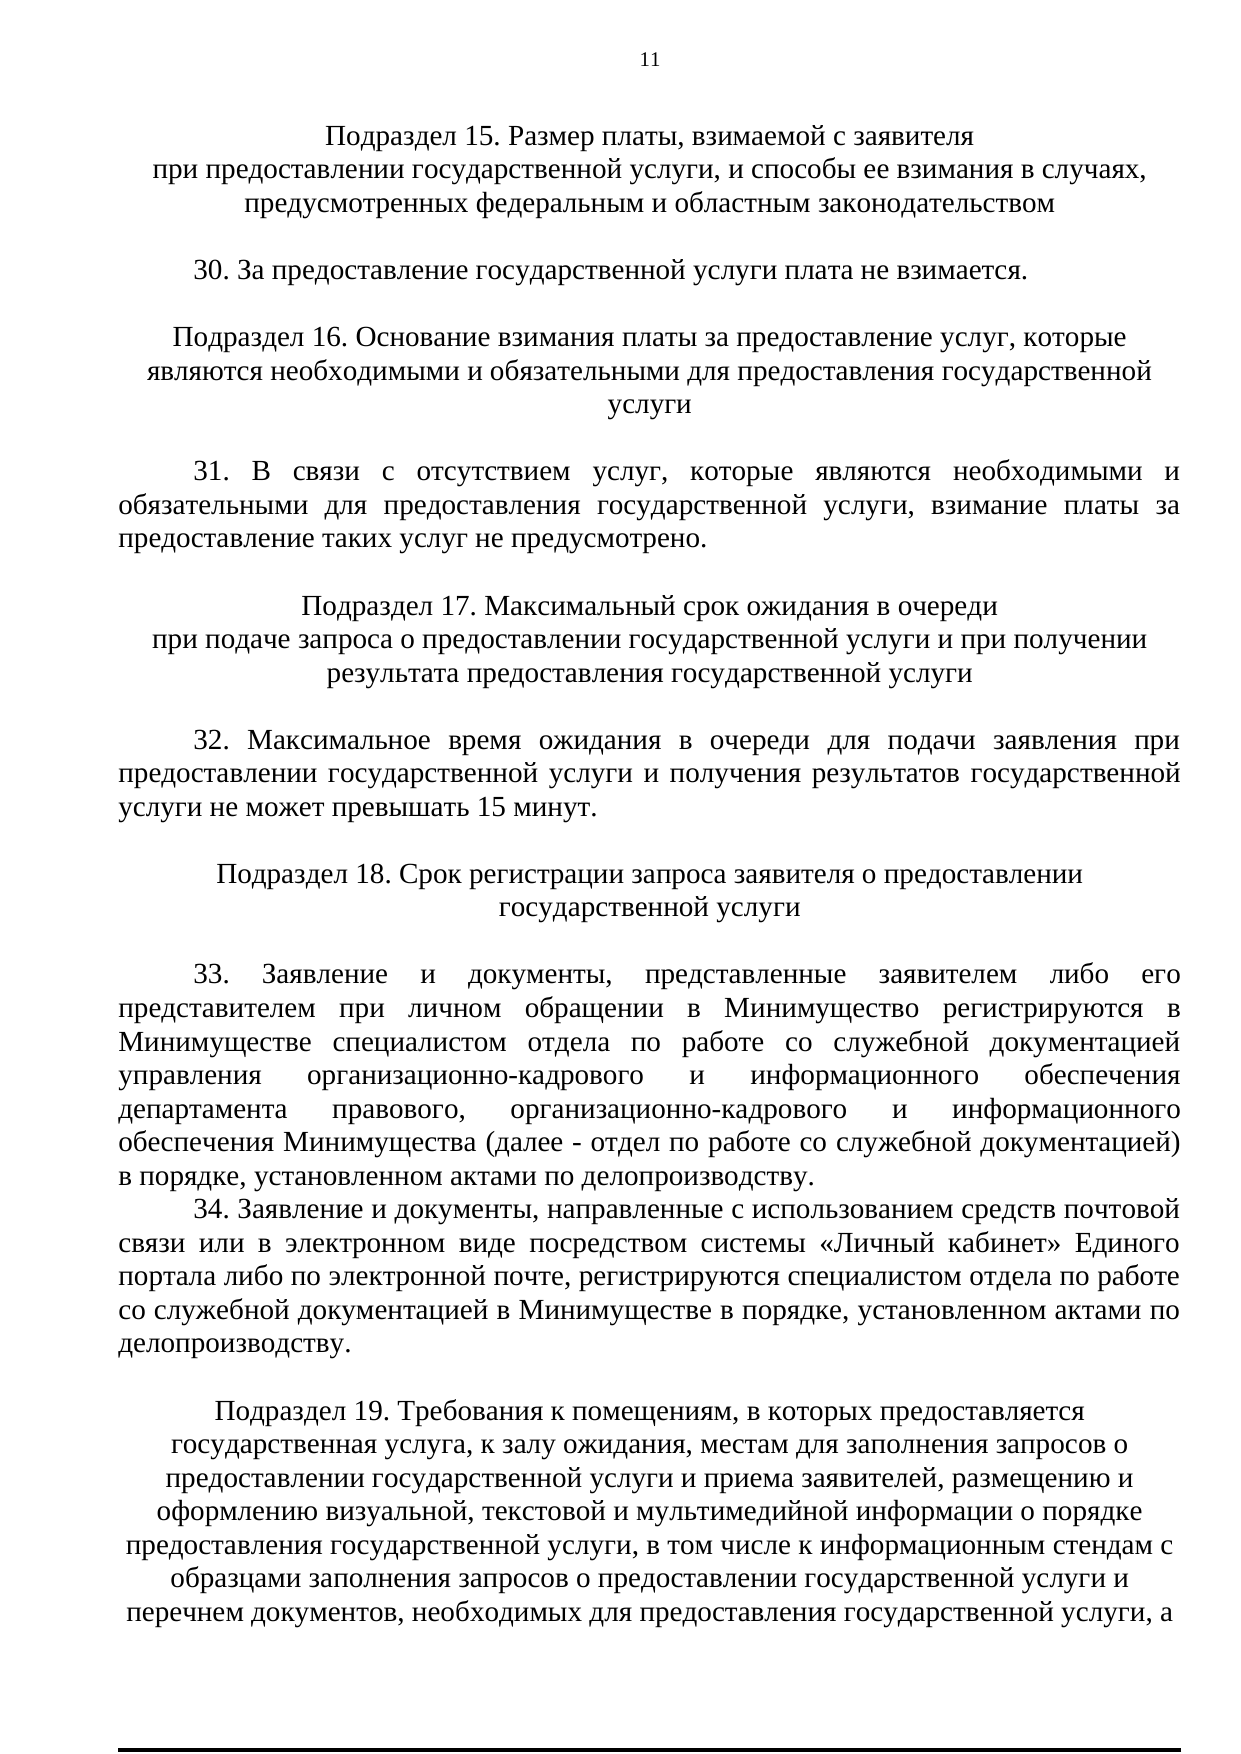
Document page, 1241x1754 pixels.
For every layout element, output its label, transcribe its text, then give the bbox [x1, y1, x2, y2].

text 32. Максимальное время ожидания в очереди для подачи заявления при предоставлении государственной услуги и получения результатов государственной услуги не может превышать 15 минут. [118, 722, 1181, 822]
text 31. В связи с отсутствием услуг, которые являются необходимыми и обязательными для предоставления государственной услуги, взимание платы за предоставление таких услуг не предусмотрено. [118, 453, 1181, 554]
text 33. Заявление и документы, представленные заявителем либо его представителем при личном обращении в Минимущество регистрируются в Минимуществе специалистом отдела по работе со служебной документацией управления организационно-кадрового и информационного обеспечения департамента правового, организационно-кадрового и информационного обеспечения Минимущества (далее - отдел по работе со служебной документацией) в порядке, установленном актами по делопроизводству. [118, 957, 1181, 1191]
title при предоставлении государственной услуги, и способы ее взимания в случаях, предусмотренных федеральным и областным законодательством [118, 152, 1181, 219]
title Подраздел 15. Размер платы, взимаемой с заявителя [118, 118, 1181, 152]
title Подраздел 18. Срок регистрации запроса заявителя о предоставлении государственной услуги [118, 856, 1181, 923]
title Подраздел 16. Основание взимания платы за предоставление услуг, которые являются необходимыми и обязательными для предоставления государственной услуги [118, 319, 1181, 420]
text 34. Заявление и документы, направленные с использованием средств почтовой связи или в электронном виде посредством системы «Личный кабинет» Единого портала либо по электронной почте, регистрируются специалистом отдела по работе со служебной документацией в Минимуществе в порядке, установленном актами по делопроизводству. [118, 1191, 1181, 1359]
title Подраздел 17. Максимальный срок ожидания в очереди [118, 588, 1181, 621]
text 30. За предоставление государственной услуги плата не взимается. [118, 252, 1181, 286]
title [118, 1393, 1181, 1627]
title при подаче запроса о предоставлении государственной услуги и при получении результата предоставления государственной услуги [118, 621, 1181, 688]
